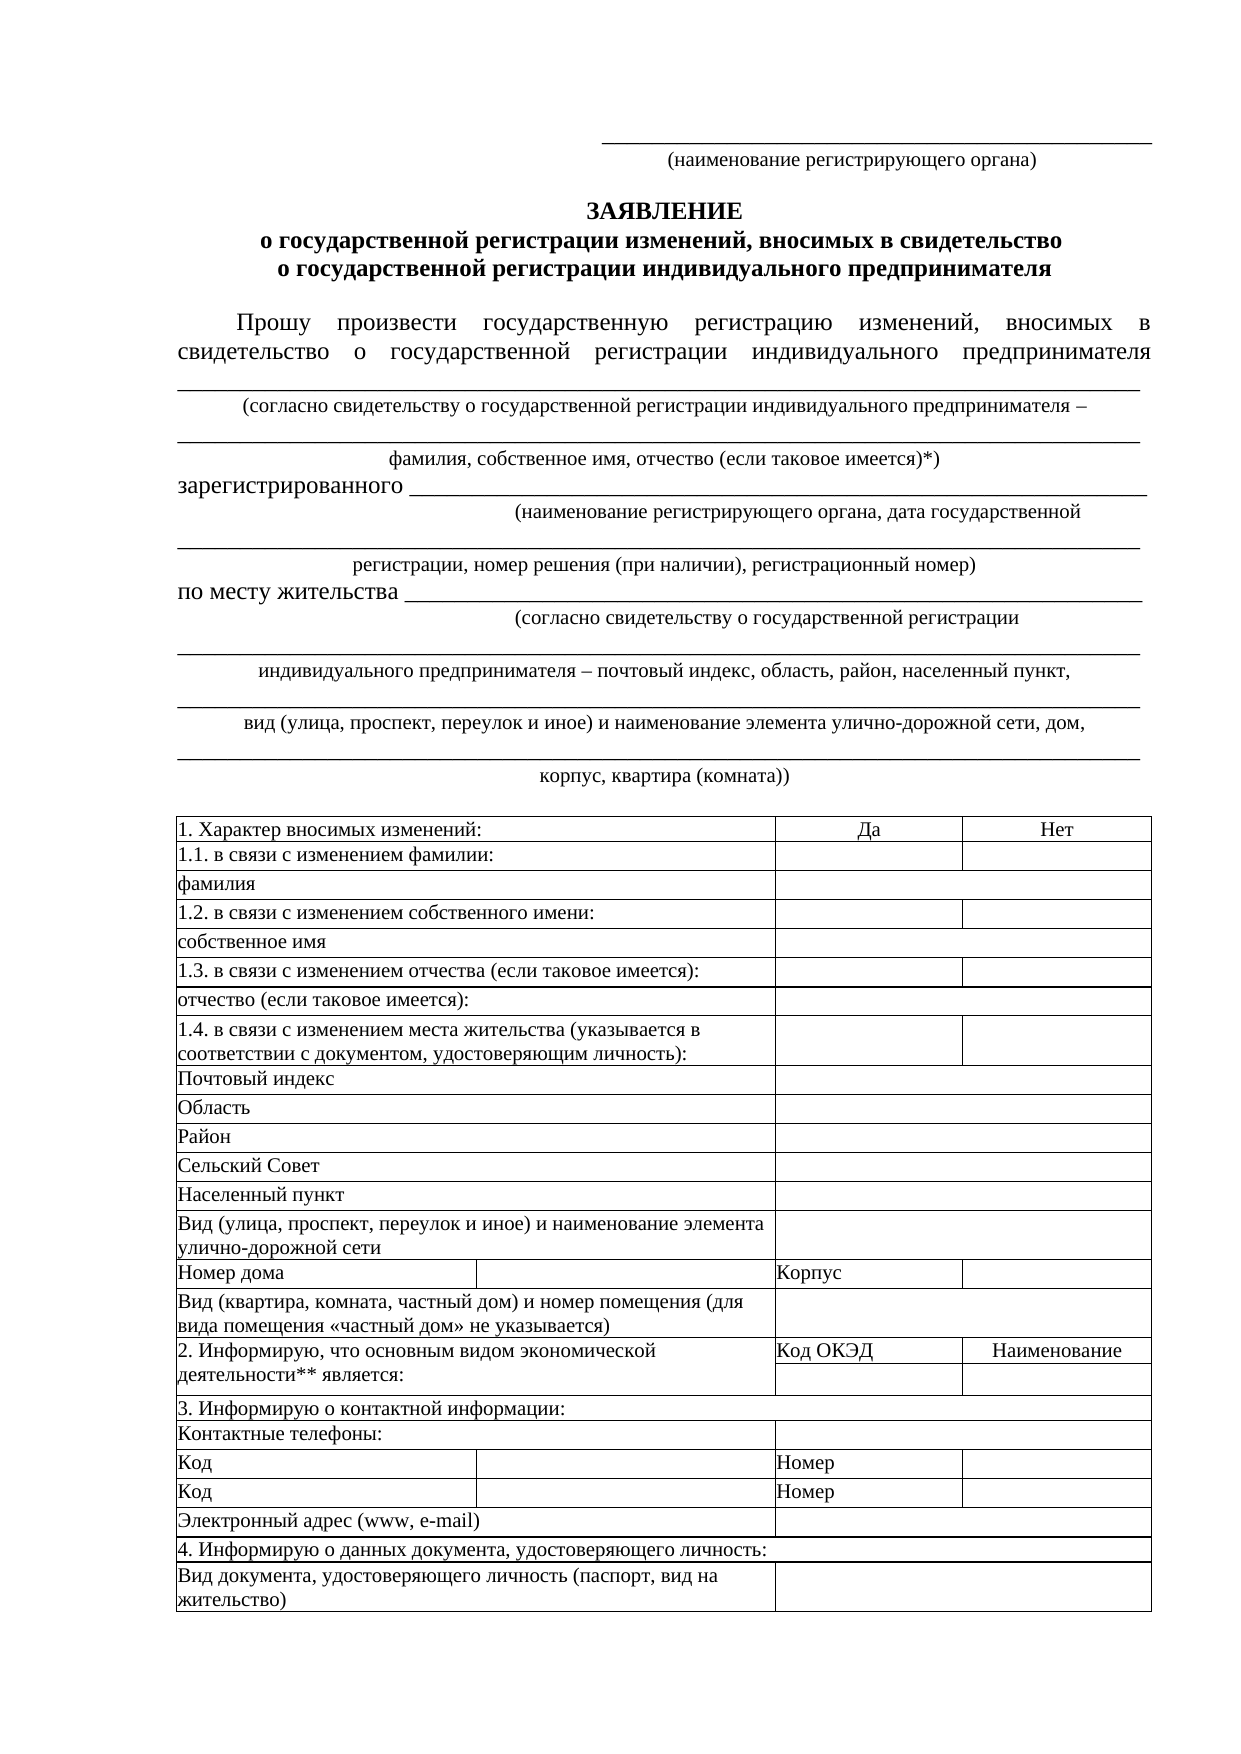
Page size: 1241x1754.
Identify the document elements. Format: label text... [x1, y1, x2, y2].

table_cell Район [177, 1124, 775, 1152]
text (согласно свидетельству о государственной регистрации [177, 605, 1152, 629]
text Прошу произвести государственную регистрацию изменений, вносимых в свидетельство о государственной регистрации индивидуального предпринимателя _____________________________________________________________________________ [177, 307, 1152, 393]
table_cell Сельский Совет [177, 1153, 775, 1181]
text по месту жительства ___________________________________________________________ [177, 576, 1152, 605]
table_cell [776, 929, 1151, 957]
table_cell отчество (если таковое имеется): [177, 988, 775, 1015]
table_cell Вид (улица, проспект, переулок и иное) и наименование элемента улично-дорожной сети [177, 1211, 775, 1259]
table_cell собственное имя [177, 929, 775, 957]
table_cell Населенный пункт [177, 1182, 775, 1210]
table_cell [776, 1289, 1151, 1337]
table_cell [776, 988, 1151, 1015]
table_cell [776, 1211, 1151, 1259]
text _____________________________________________________________________________ [177, 682, 1152, 710]
text ЗАЯВЛЕНИЕ о государственной регистрации изменений, вносимых в свидетельство о государственной регистрации индивидуального предпринимателя [177, 196, 1152, 282]
text вид (улица, проспект, переулок и иное) и наименование элемента улично-дорожной сети, дом, [177, 710, 1152, 734]
text (наименование регистрирующего органа) [552, 147, 1152, 171]
table_cell [477, 1450, 775, 1478]
table_cell [776, 1563, 1151, 1611]
text фамилия, собственное имя, отчество (если таковое имеется)*) [177, 446, 1152, 470]
table_cell [477, 1479, 775, 1507]
table_cell [776, 1182, 1151, 1210]
table_cell [963, 842, 1151, 870]
table_header Да [776, 817, 962, 841]
table_cell [963, 1364, 1151, 1395]
table_cell 3. Информирую о контактной информации: [177, 1396, 1151, 1420]
table_cell 1.3. в связи с изменением отчества (если таковое имеется): [177, 958, 775, 986]
table_cell [963, 1450, 1151, 1478]
text зарегистрированного ___________________________________________________________ [177, 470, 1152, 499]
table_cell [776, 958, 962, 986]
table_cell Область [177, 1095, 775, 1123]
table_cell 1.1. в связи с изменением фамилии: [177, 842, 775, 870]
table_cell [963, 1479, 1151, 1507]
table_cell [963, 958, 1151, 986]
table_cell [776, 1153, 1151, 1181]
table_cell 1.2. в связи с изменением собственного имени: [177, 900, 775, 928]
text регистрации, номер решения (при наличии), регистрационный номер) [177, 552, 1152, 576]
table_cell [776, 1016, 962, 1064]
table_cell Электронный адрес (www, e-mail) [177, 1508, 775, 1536]
table_cell [776, 1066, 1151, 1094]
table_cell Почтовый индекс [177, 1066, 775, 1094]
table_cell [776, 1364, 962, 1395]
table_cell Номер дома [177, 1260, 476, 1288]
table_cell [963, 1260, 1151, 1288]
table_cell [776, 1095, 1151, 1123]
table_cell Код ОКЭД [776, 1338, 962, 1362]
table_cell 1.4. в связи с изменением места жительства (указывается в соответствии с документом, удостоверяющим личность): [177, 1016, 775, 1064]
table_cell Наименование [963, 1338, 1151, 1362]
text индивидуального предпринимателя – почтовый индекс, область, район, населенный пункт, [177, 657, 1152, 682]
table_cell [963, 1016, 1151, 1064]
text ____________________________________________ [177, 118, 1152, 147]
text (согласно свидетельству о государственной регистрации индивидуального предпринимателя – [177, 393, 1152, 417]
table_cell [776, 1421, 1151, 1449]
text _____________________________________________________________________________ [177, 734, 1152, 763]
table_cell 2. Информирую, что основным видом экономической деятельности** является: [177, 1338, 775, 1395]
text (наименование регистрирующего органа, дата государственной [177, 499, 1152, 523]
text _____________________________________________________________________________ [177, 629, 1152, 657]
table_cell [776, 1124, 1151, 1152]
table_cell Номер [776, 1450, 962, 1478]
table_cell Код [177, 1450, 476, 1478]
table_header Нет [963, 817, 1151, 841]
text _____________________________________________________________________________ [177, 417, 1152, 446]
text _____________________________________________________________________________ [177, 523, 1152, 552]
table_cell Контактные телефоны: [177, 1421, 775, 1449]
table_cell Код [177, 1479, 476, 1507]
table_cell Корпус [776, 1260, 962, 1288]
table_cell [477, 1260, 775, 1288]
table_cell [776, 1508, 1151, 1536]
table_cell [776, 871, 1151, 899]
table_cell 4. Информирую о данных документа, удостоверяющего личность: [177, 1538, 1151, 1561]
table_cell Вид документа, удостоверяющего личность (паспорт, вид на жительство) [177, 1563, 775, 1611]
table_cell Номер [776, 1479, 962, 1507]
table_cell Вид (квартира, комната, частный дом) и номер помещения (для вида помещения «частный дом» не указывается) [177, 1289, 775, 1337]
table_cell [963, 900, 1151, 928]
table_header 1. Характер вносимых изменений: [177, 817, 775, 841]
table_cell [776, 900, 962, 928]
table_cell [776, 842, 962, 870]
text корпус, квартира (комната)) [177, 763, 1152, 787]
table_cell фамилия [177, 871, 775, 899]
